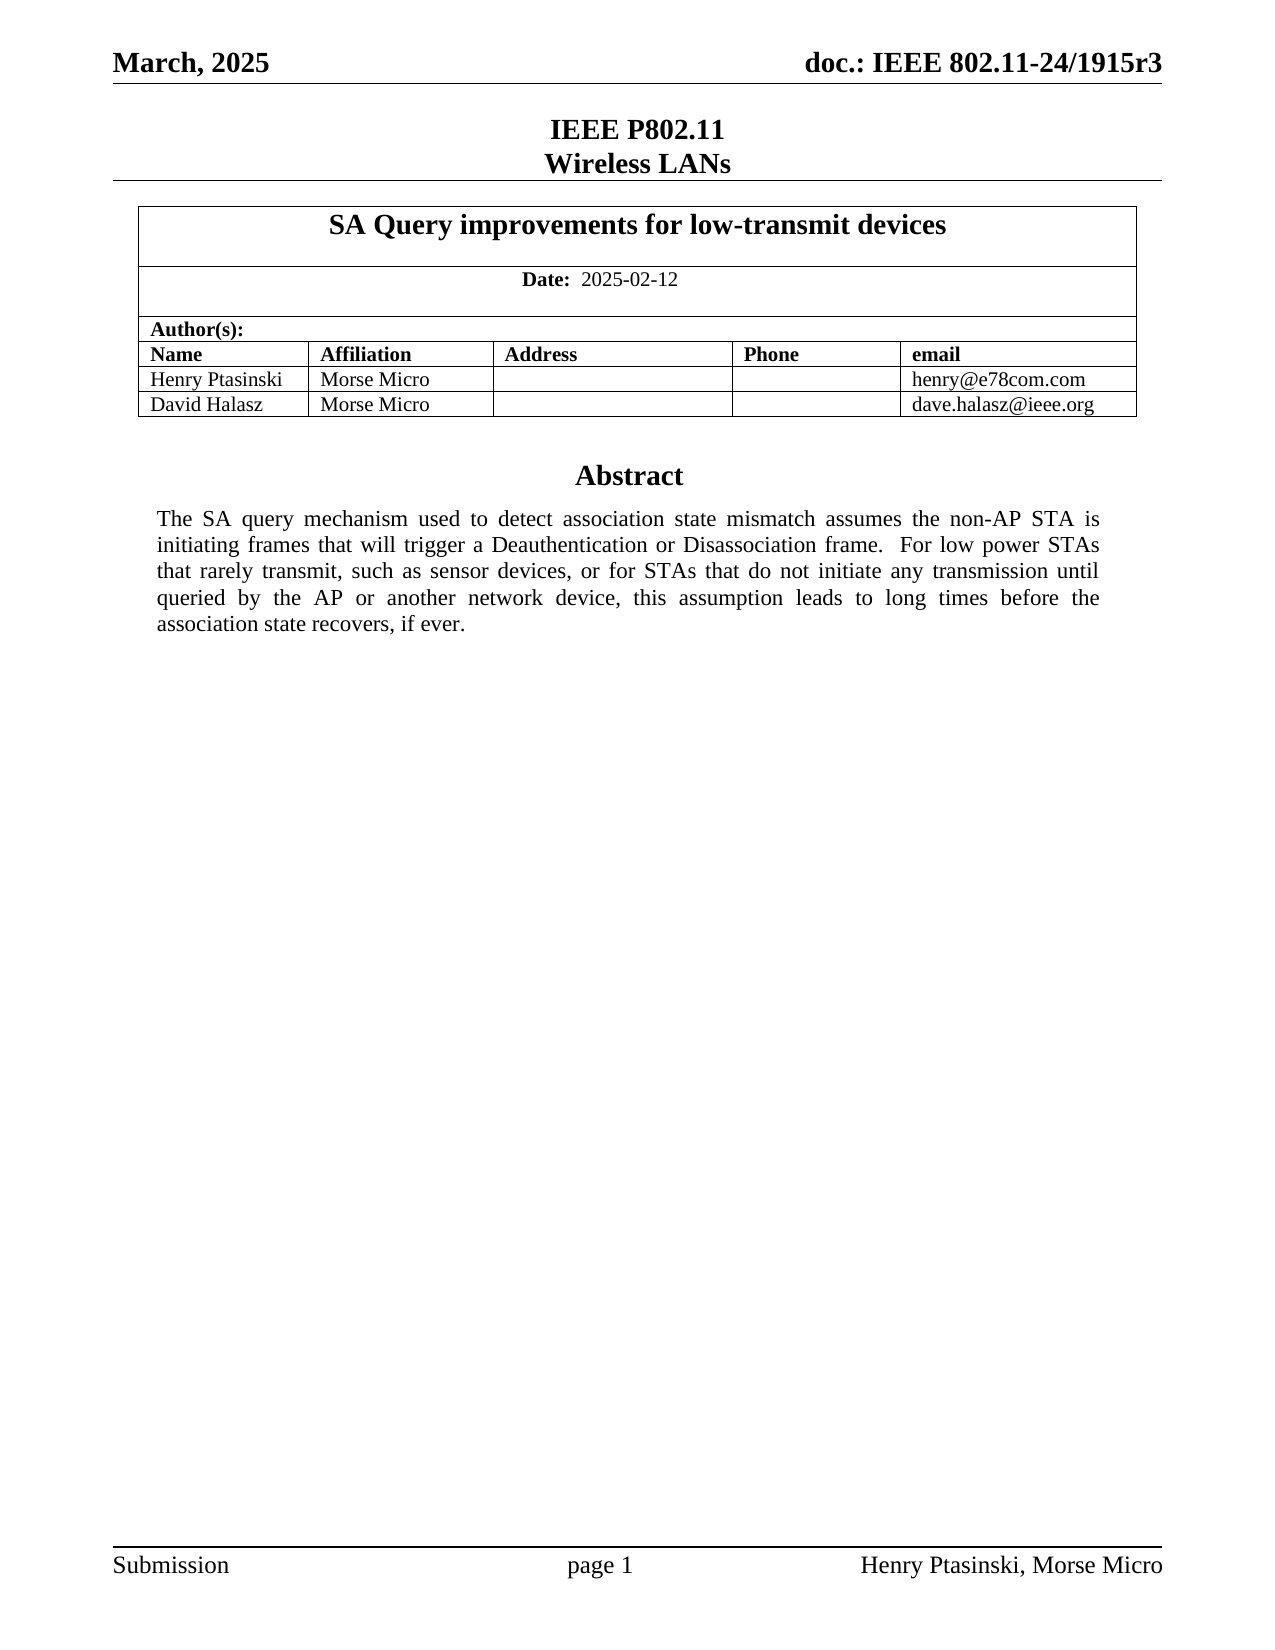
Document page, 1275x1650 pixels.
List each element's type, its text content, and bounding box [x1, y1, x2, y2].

table_cell email [901, 342, 1136, 366]
table_cell Affiliation [309, 342, 493, 366]
table_cell Name [139, 342, 308, 366]
table_cell Date: 2025-02-12 [139, 267, 1136, 316]
table_cell [494, 367, 732, 391]
table_cell [733, 392, 900, 416]
text IEEE P802.11 Wireless LANs [112, 112, 1162, 181]
table_cell Address [494, 342, 732, 366]
table_cell David Halasz [139, 392, 308, 416]
table_cell Author(s): [139, 317, 1136, 341]
table_cell [494, 392, 732, 416]
table_cell Phone [733, 342, 900, 366]
table_cell Morse Micro [309, 367, 493, 391]
table_cell henry@e78com.com [901, 367, 1136, 391]
table_cell [733, 367, 900, 391]
table_cell dave.halasz@ieee.org [901, 392, 1136, 416]
table_header SA Query improvements for low-transmit devices [139, 207, 1136, 266]
table_cell Henry Ptasinski [139, 367, 308, 391]
table_cell Morse Micro [309, 392, 493, 416]
